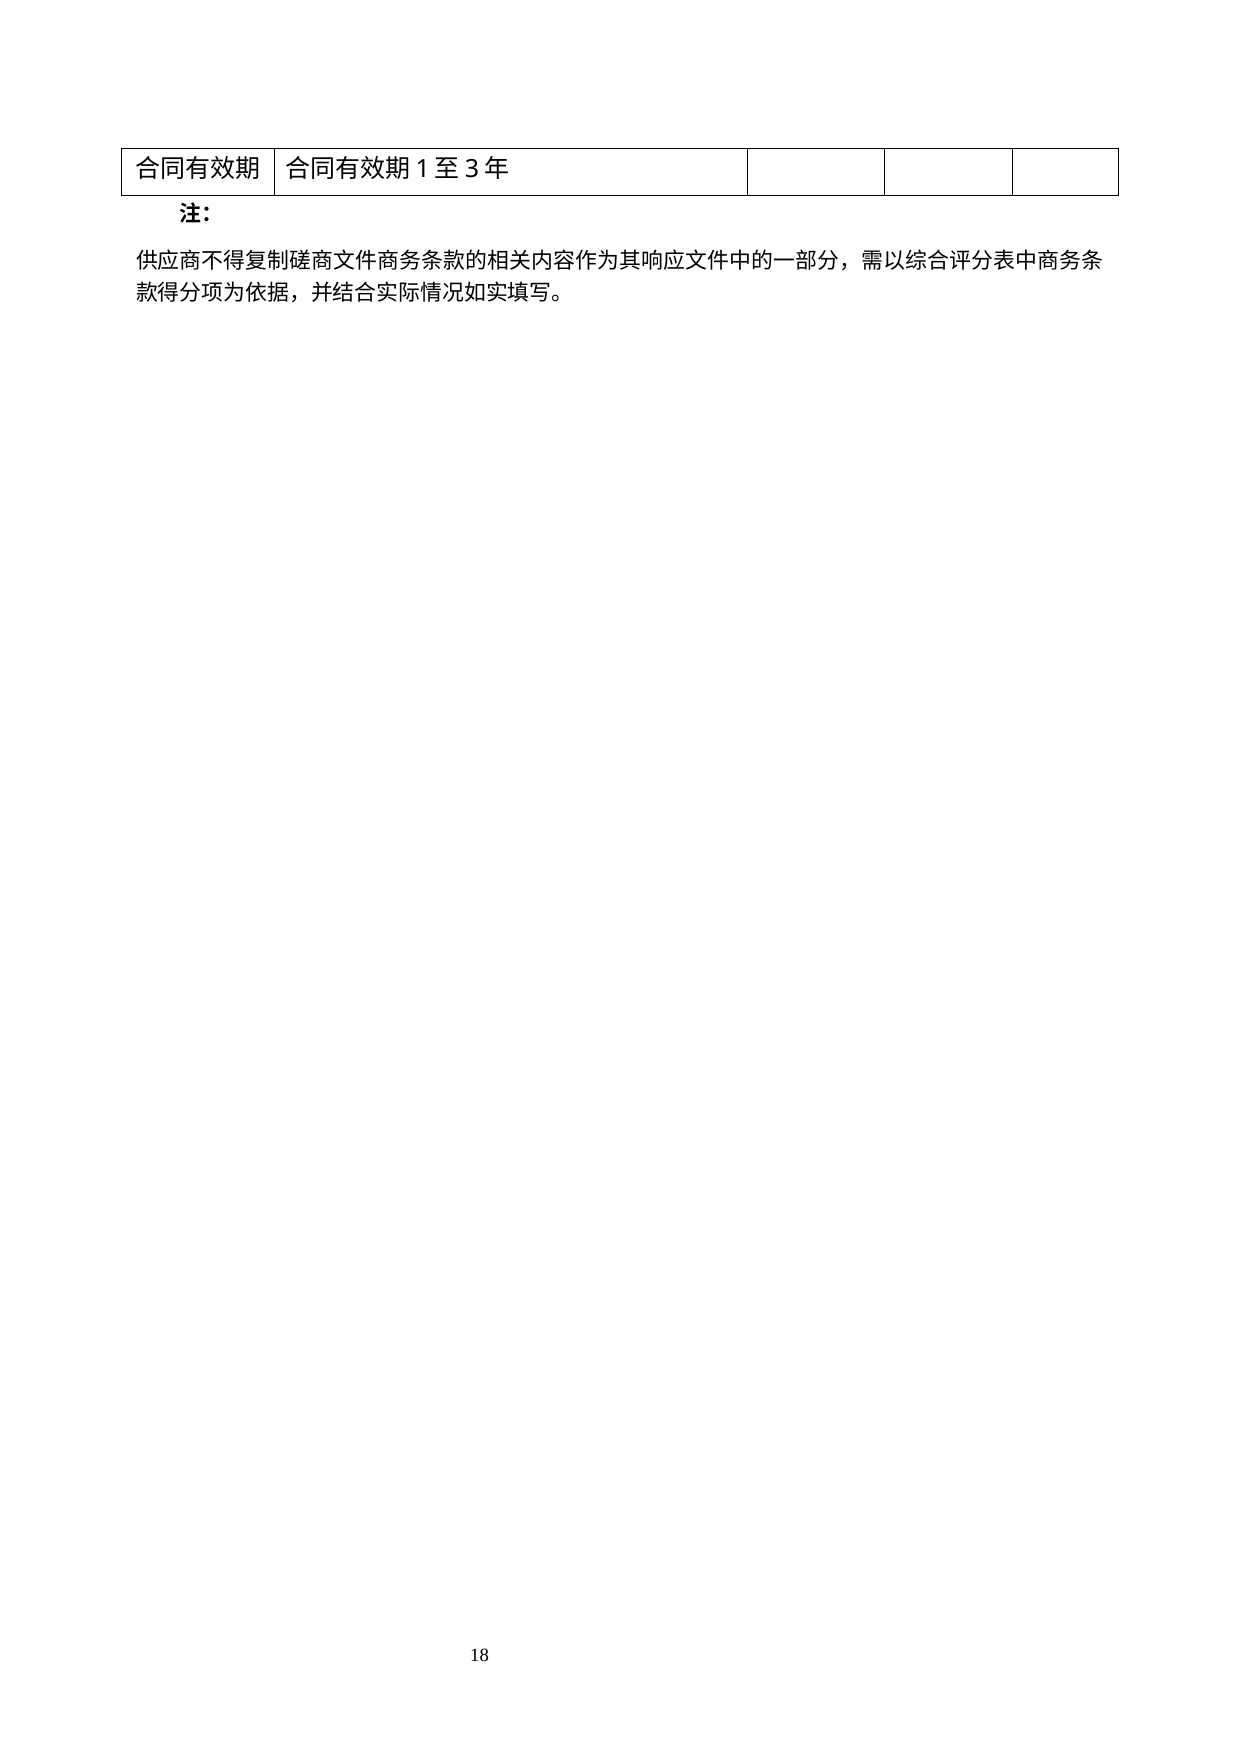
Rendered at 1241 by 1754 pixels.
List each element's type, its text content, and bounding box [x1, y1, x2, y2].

table_cell [885, 149, 1012, 195]
text 供应商不得复制磋商文件商务条款的相关内容作为其响应文件中的一部分，需以综合评分表中商务条款得分项为依据，并结合实际情况如实填写。 [136, 243, 1104, 307]
text 注： [136, 196, 1104, 228]
table_cell [748, 149, 884, 195]
table_cell 合同有效期 [122, 149, 274, 195]
table_cell 合同有效期1至3年 [275, 149, 747, 195]
table_cell [1013, 149, 1118, 195]
